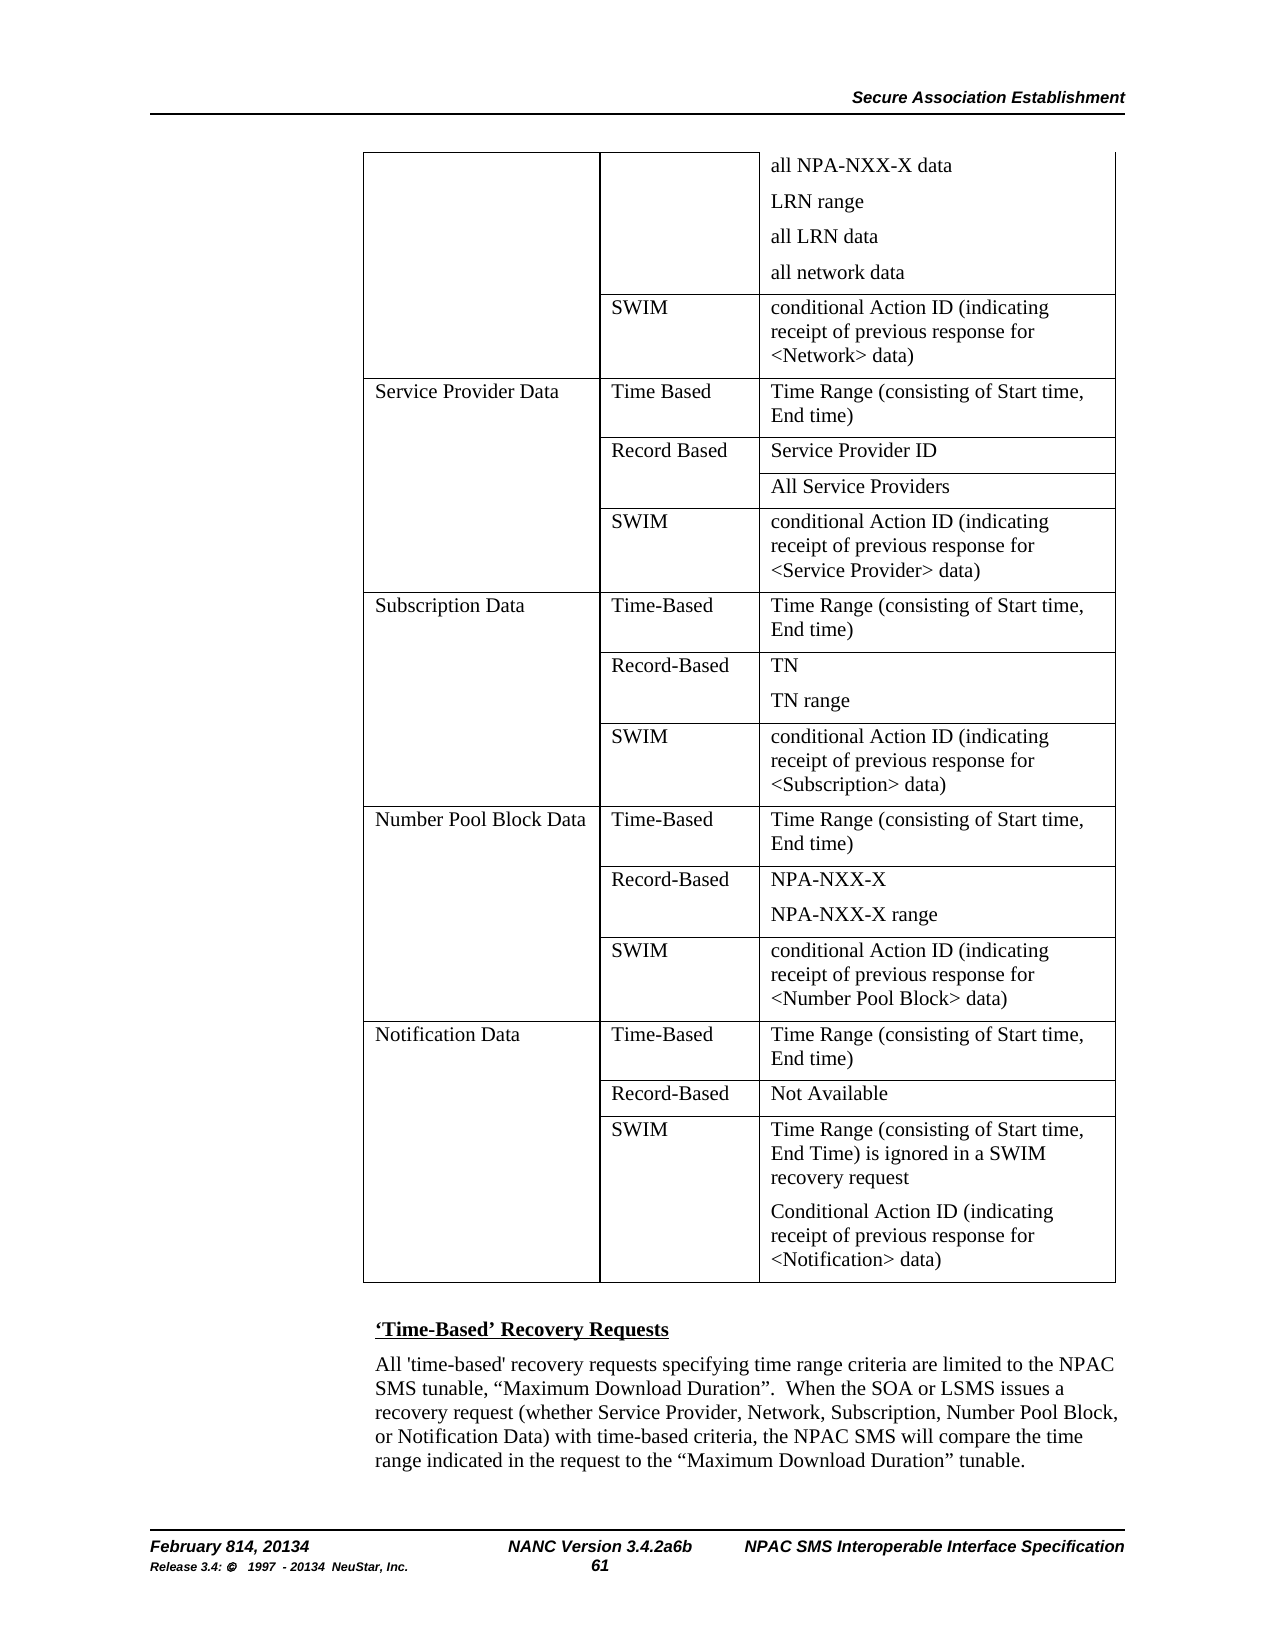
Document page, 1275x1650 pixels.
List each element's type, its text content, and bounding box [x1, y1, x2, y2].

table_cell all LRN data [760, 223, 1115, 258]
table_cell Time Based [601, 379, 759, 437]
table_cell SWIM [601, 295, 759, 378]
table_cell NPA-NXX-X [760, 867, 1115, 901]
table_cell Number Pool Block Data [364, 807, 599, 1021]
table_cell Record-Based [601, 1081, 759, 1116]
table_cell (consisting of Start time, End time) [760, 379, 1115, 437]
table_cell TN range [760, 687, 1115, 723]
table_cell LRN range [760, 188, 1115, 223]
table_cell conditional Action ID (indicating receipt of previous response for <Service Provider> data) [760, 509, 1115, 592]
table_cell Notification Data [364, 1022, 599, 1282]
table_cell TN [760, 653, 1115, 687]
table_cell All Service Providers [760, 474, 1115, 508]
table_cell Service Provider Data [364, 379, 599, 592]
table_cell (consisting of Start time, End time) [760, 593, 1115, 652]
table_cell Service Provider ID [760, 438, 1115, 473]
table_cell Record Based [601, 438, 759, 508]
table_cell all network data [760, 259, 1115, 294]
table_cell Time-Based [601, 593, 759, 652]
table_cell (consisting of Start time, End time) [760, 1022, 1115, 1080]
table_cell conditional Action ID (indicating receipt of previous response for <Subscription> data) [760, 724, 1115, 806]
table_cell Subscription Data [364, 593, 599, 806]
table_cell SWIM [601, 724, 759, 806]
table_cell Time-Based [601, 807, 759, 866]
table_cell conditional Action ID (indicating receipt of previous response for <Network> data) [760, 295, 1115, 378]
table_cell (consisting of Start time, End Time) is ignored in a SWIM recovery request Conditional Action ID (indicating receipt of previous response for <Notification> data) [760, 1117, 1115, 1282]
table_cell Record-Based [601, 867, 759, 937]
table_cell NPA-NXX-X range [760, 901, 1115, 937]
table_cell conditional Action ID (indicating receipt of previous response for <Number Pool Block> data) [760, 938, 1115, 1021]
table_cell Time-Based [601, 1022, 759, 1080]
table_cell (consisting of Start time, End time) [760, 807, 1115, 866]
table_cell all NPA-NXX-X data [760, 152, 1115, 187]
table_cell SWIM [601, 938, 759, 1021]
table_cell SWIM [601, 509, 759, 592]
table_cell Not Available [760, 1081, 1115, 1116]
text ‘Time-Based’ Recovery Requests [375, 1317, 1125, 1341]
table_cell SWIM [601, 1117, 759, 1282]
table_cell Record-Based [601, 653, 759, 723]
text All 'time-based' recovery requests specifying time range criteria are limited to the NPAC SMS tunable, “Maximum Download Duration”. When the SOA or LSMS issues a recovery request (whether Service Provider, Network, Subscription, Number Pool Block, or Notification Data) with time-based criteria, the NPAC SMS will compare the time range indicated in the request to the “Maximum Download Duration” tunable. [375, 1352, 1125, 1472]
